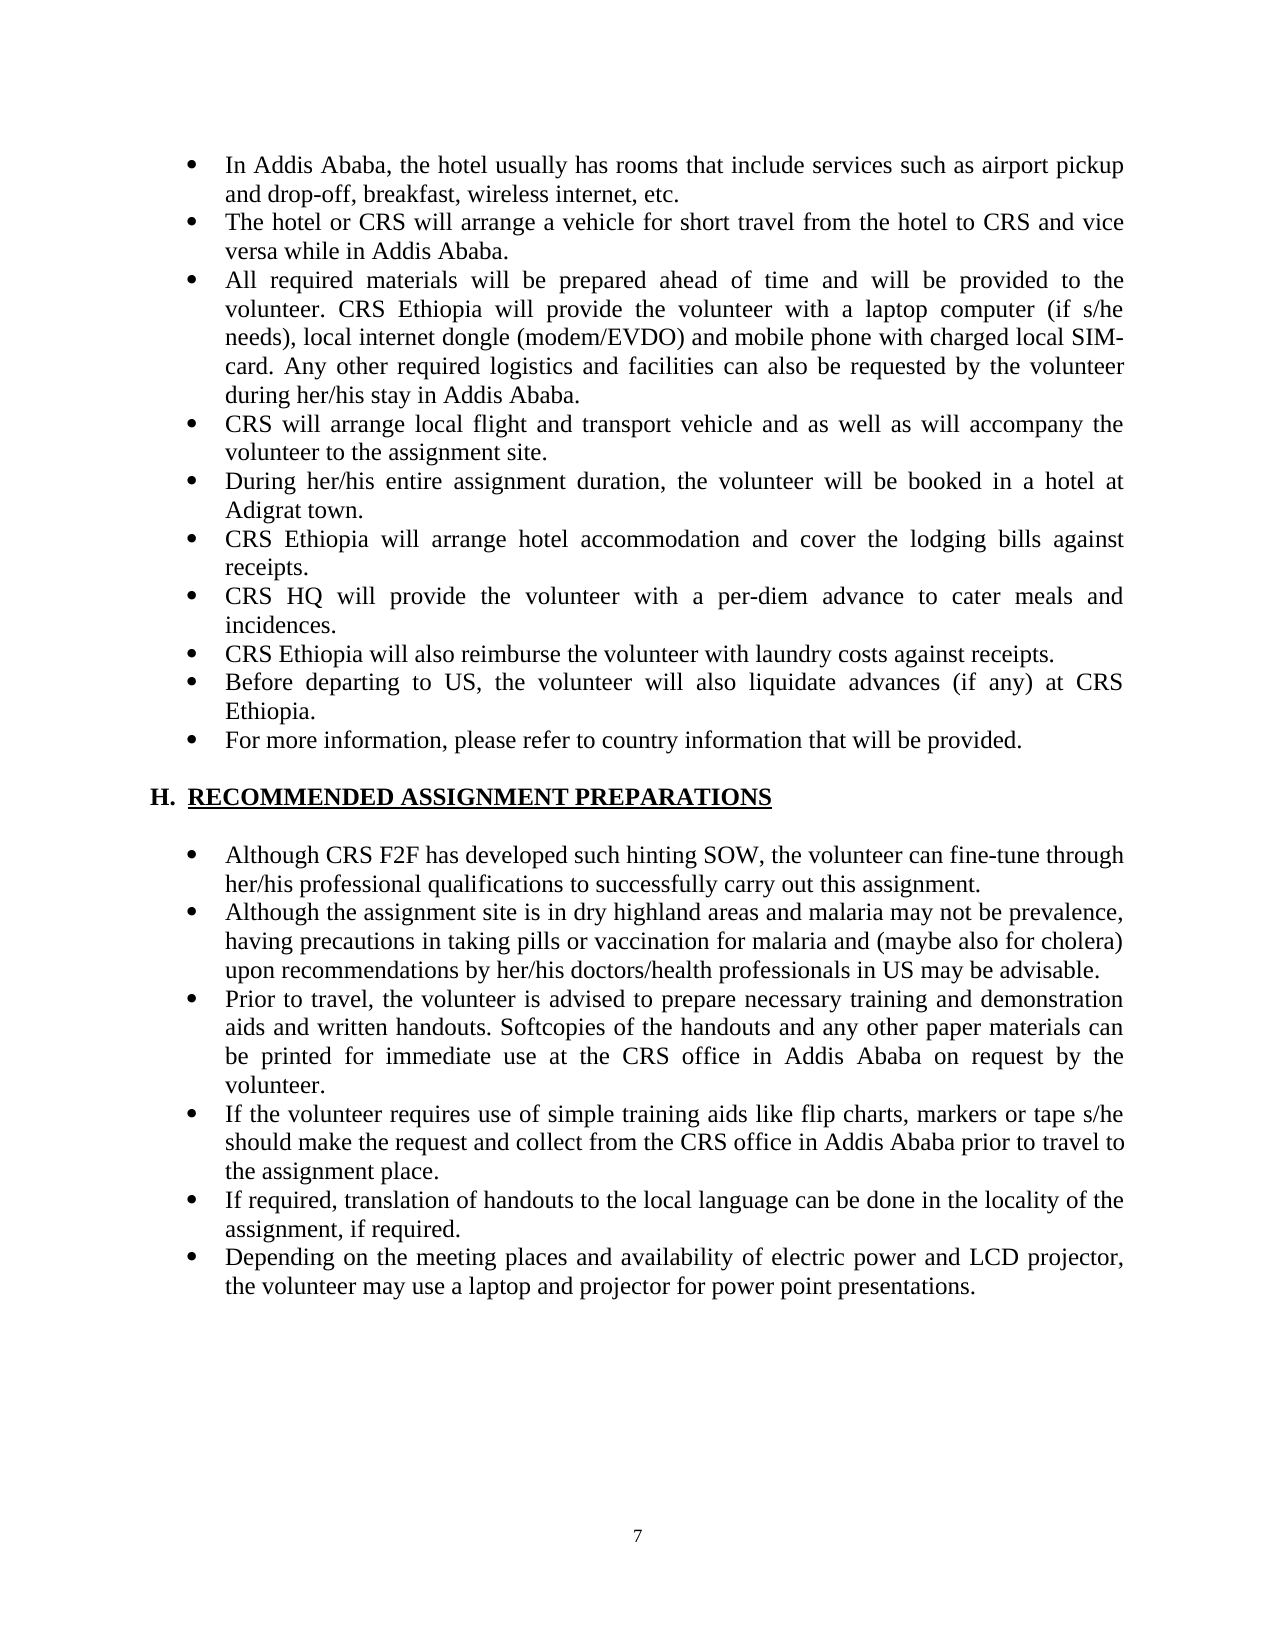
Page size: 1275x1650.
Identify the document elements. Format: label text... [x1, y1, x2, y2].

list Although CRS F2F has developed such hinting SOW, the volunteer can fine-tune through her/his professional qualifications to successfully carry out this assignment. [187, 840, 1125, 897]
list CRS Ethiopia will also reimburse the volunteer with laundry costs against receipts. [187, 639, 1125, 667]
list In Addis Ababa, the hotel usually has rooms that include services such as airport pickup and drop-off, breakfast, wireless internet, etc. [187, 150, 1125, 207]
list If the volunteer requires use of simple training aids like flip charts, markers or tape s/he should make the request and collect from the CRS office in Addis Ababa prior to travel to the assignment place. [187, 1099, 1125, 1185]
list The hotel or CRS will arrange a vehicle for short travel from the hotel to CRS and vice versa while in Addis Ababa. [187, 207, 1125, 265]
list Before departing to US, the volunteer will also liquidate advances (if any) at CRS Ethiopia. [187, 667, 1125, 725]
list For more information, please refer to country information that will be provided. [187, 725, 1125, 754]
list If required, translation of handouts to the local language can be done in the locality of the assignment, if required. [187, 1185, 1125, 1242]
list Prior to travel, the volunteer is advised to prepare necessary training and demonstration aids and written handouts. Softcopies of the handouts and any other paper materials can be printed for immediate use at the CRS office in Addis Ababa on request by the volunteer. [187, 984, 1125, 1099]
list Depending on the meeting places and availability of electric power and LCD projector, the volunteer may use a laptop and projector for power point presentations. [187, 1242, 1125, 1300]
list CRS Ethiopia will arrange hotel accommodation and cover the lodging bills against receipts. [187, 524, 1125, 581]
list During her/his entire assignment duration, the volunteer will be booked in a hotel at Adigrat town. [187, 466, 1125, 524]
list Although the assignment site is in dry highland areas and malaria may not be prevalence, having precautions in taking pills or vaccination for malaria and (maybe also for cholera) upon recommendations by her/his doctors/health professionals in US may be advisable. [187, 897, 1125, 984]
list RECOMMENDED ASSIGNMENT PREPARATIONS [150, 782, 1125, 811]
list CRS will arrange local flight and transport vehicle and as well as will accompany the volunteer to the assignment site. [187, 409, 1125, 466]
list CRS HQ will provide the volunteer with a per-diem advance to cater meals and incidences. [187, 581, 1125, 639]
list All required materials will be prepared ahead of time and will be provided to the volunteer. CRS Ethiopia will provide the volunteer with a laptop computer (if s/he needs), local internet dongle (modem/EVDO) and mobile phone with charged local SIM-card. Any other required logistics and facilities can also be requested by the volunteer during her/his stay in Addis Ababa. [187, 265, 1125, 409]
